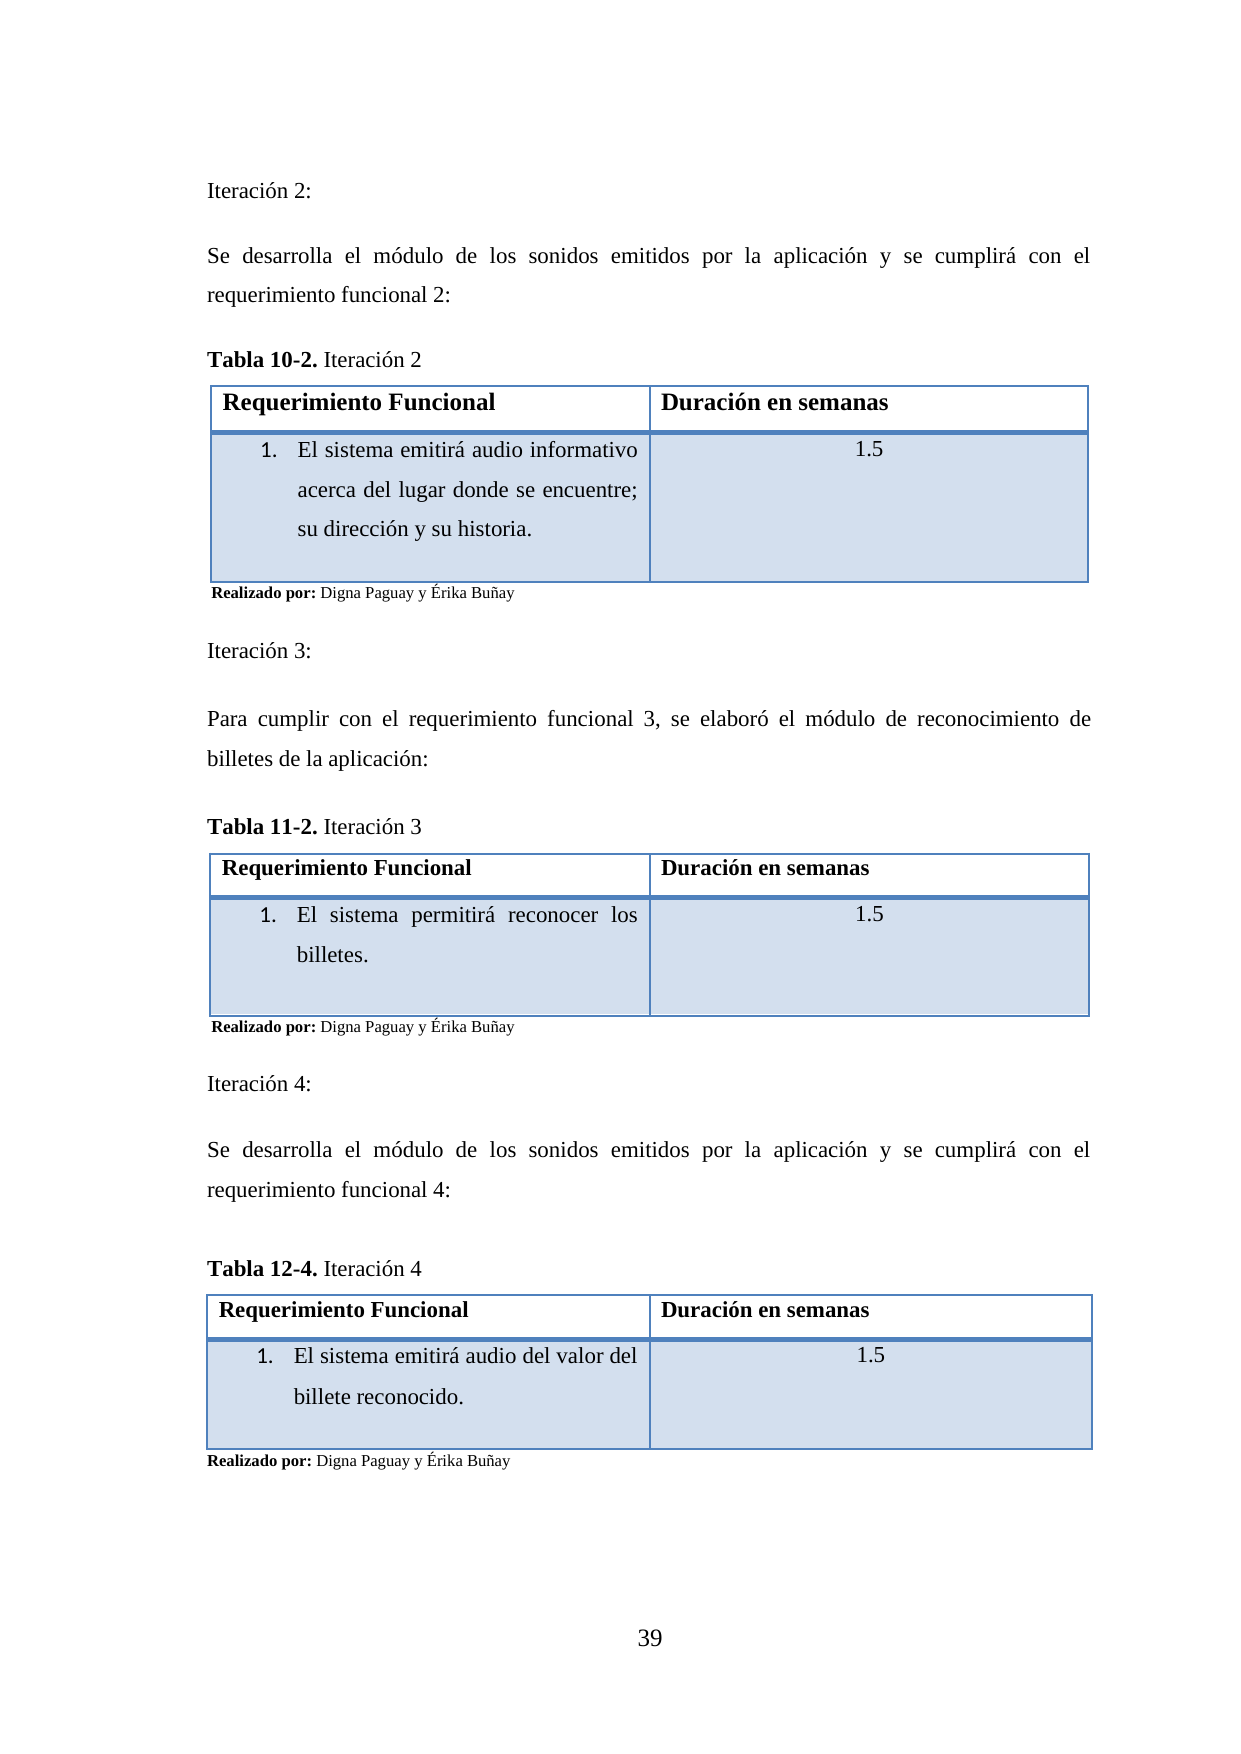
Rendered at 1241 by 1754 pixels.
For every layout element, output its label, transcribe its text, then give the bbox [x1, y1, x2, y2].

text Tabla 10-2. Iteración 2 [207, 346, 1092, 372]
text Iteración 3: [207, 637, 1092, 663]
table_cell 1.5 [651, 435, 1087, 581]
table_cell 1.5 [651, 1342, 1091, 1448]
text Realizado por: Digna Paguay y Érika Buñay [207, 1450, 1092, 1469]
table_cell 1.5 [651, 900, 1088, 1014]
text Se desarrolla el módulo de los sonidos emitidos por la aplicación y se cumplirá con el requerimiento funcional 2: [207, 242, 1092, 307]
table_header Requerimiento Funcional [212, 387, 649, 430]
table_header Requerimiento Funcional [211, 855, 649, 895]
text Realizado por: Digna Paguay y Érika Buñay [207, 583, 1092, 602]
table_cell El sistema emitirá audio del valor del billete reconocido. [208, 1342, 649, 1448]
text Para cumplir con el requerimiento funcional 3, se elaboró el módulo de reconocimiento de billetes de la aplicación: [207, 705, 1092, 771]
text Tabla 11-2. Iteración 3 [207, 813, 1092, 839]
table_cell El sistema emitirá audio informativo acerca del lugar donde se encuentre; su dirección y su historia. [212, 435, 649, 581]
table_header Duración en semanas [651, 855, 1088, 895]
text Iteración 4: [207, 1070, 1092, 1097]
text Iteración 2: [207, 177, 1092, 203]
text Se desarrolla el módulo de los sonidos emitidos por la aplicación y se cumplirá con el requerimiento funcional 4: [207, 1136, 1092, 1202]
table_header Requerimiento Funcional [208, 1296, 649, 1337]
table_header Duración en semanas [651, 387, 1087, 430]
text Realizado por: Digna Paguay y Érika Buñay [207, 1017, 1092, 1036]
table_cell El sistema permitirá reconocer los billetes. [211, 900, 649, 1014]
text Tabla 12-4. Iteración 4 [207, 1255, 1092, 1281]
table_header Duración en semanas [651, 1296, 1091, 1337]
